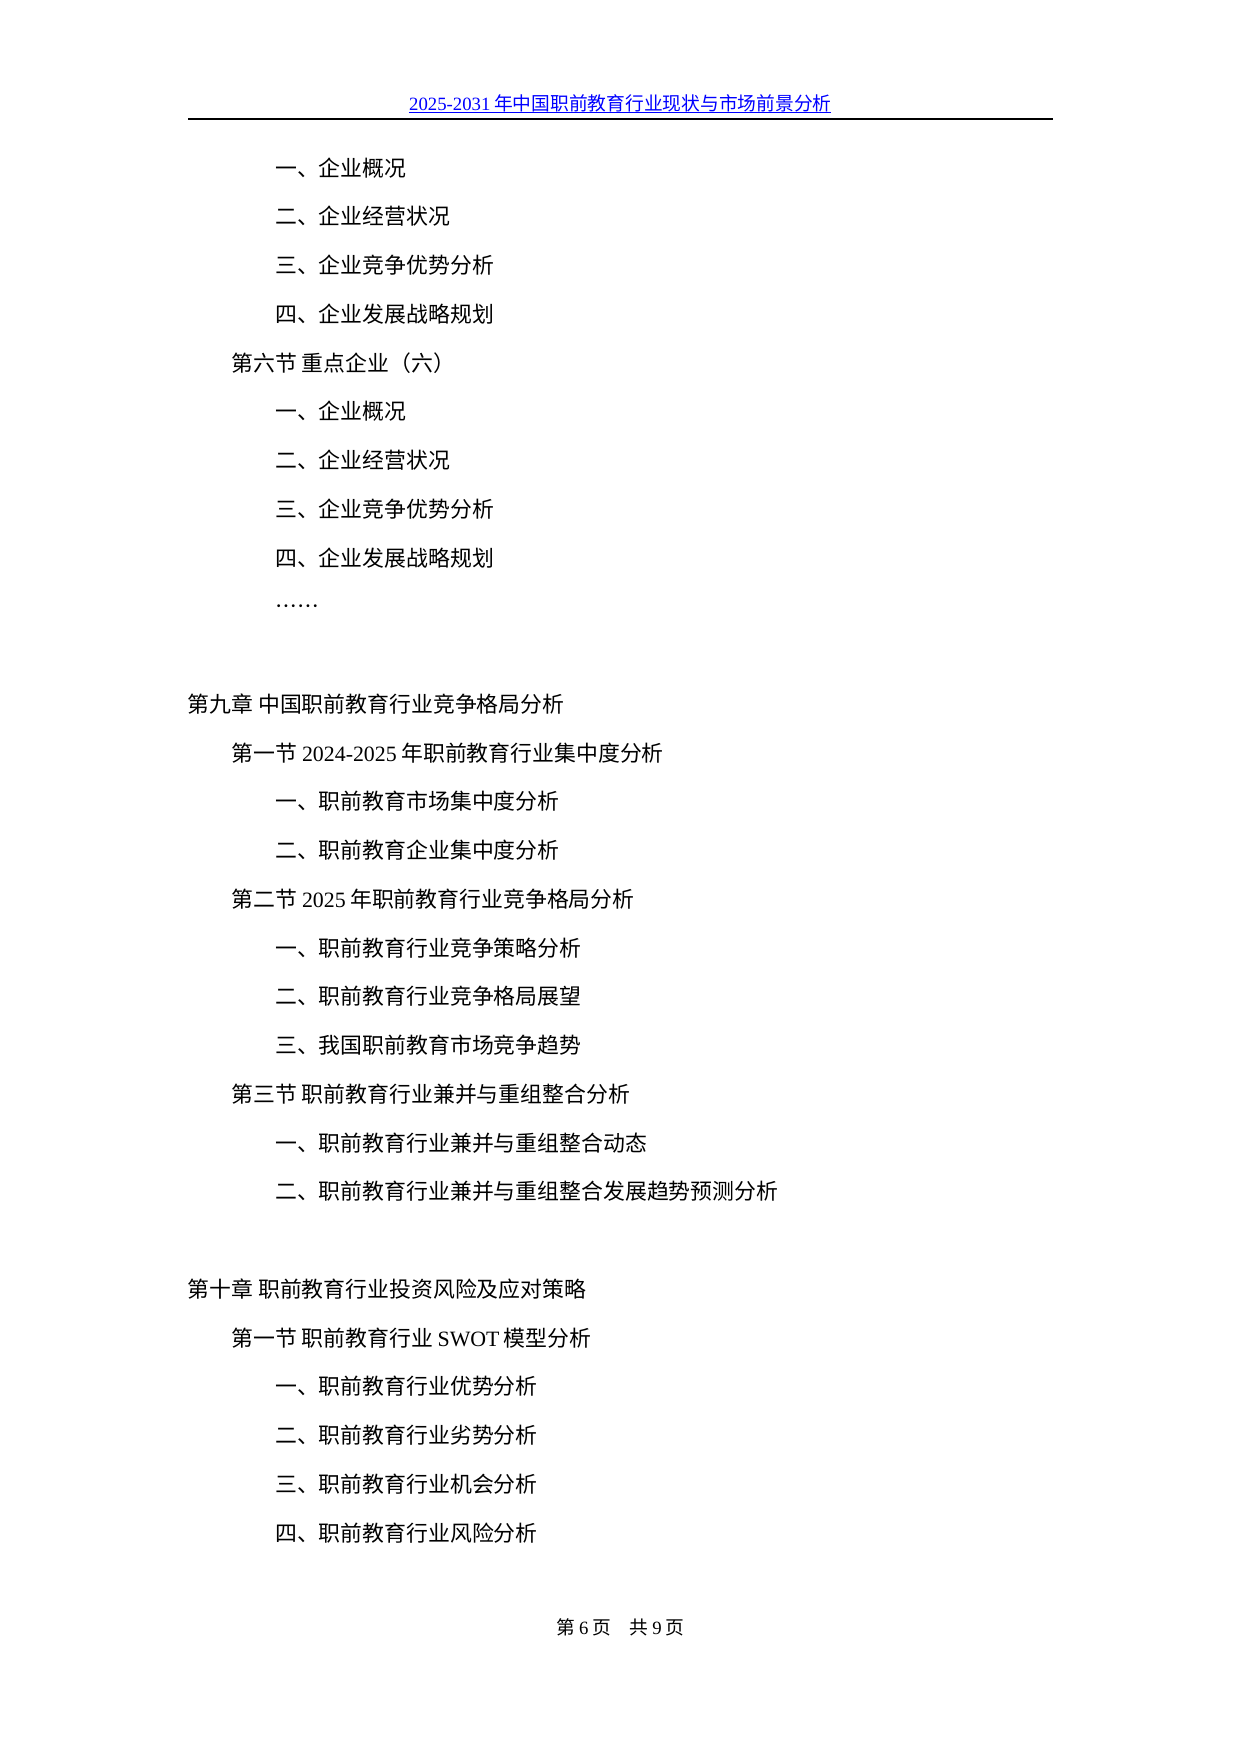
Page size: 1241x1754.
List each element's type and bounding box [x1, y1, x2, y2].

text [187, 150, 1053, 1548]
